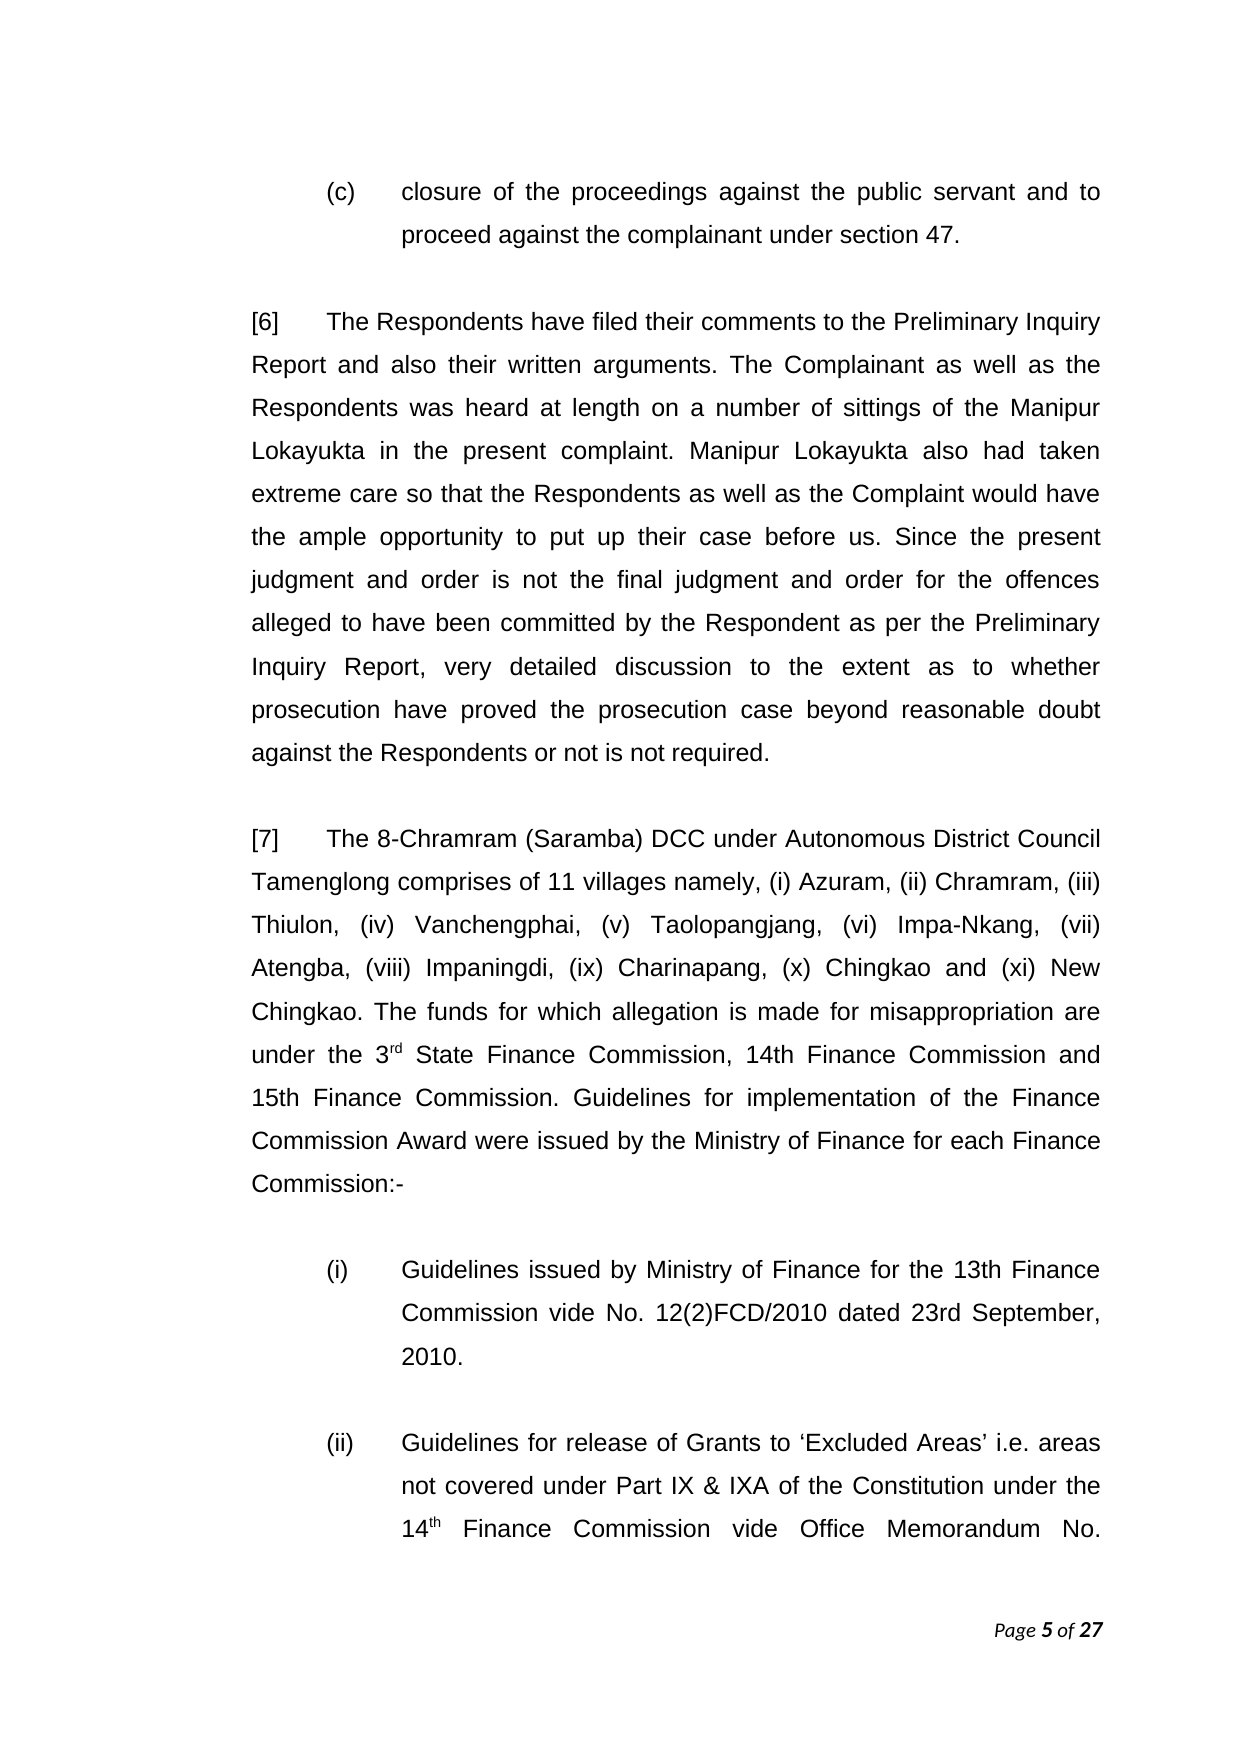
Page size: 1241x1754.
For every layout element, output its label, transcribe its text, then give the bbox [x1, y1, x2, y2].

text (c) closure of the proceedings against the public servant and to proceed against the complainant under section 47. [326, 177, 1102, 249]
text [6] The Respondents have filed their comments to the Preliminary Inquiry Report and also their written arguments. The Complainant as well as the Respondents was heard at length on a number of sittings of the Manipur Lokayukta in the present complaint. Manipur Lokayukta also had taken extreme care so that the Respondents as well as the Complaint would have the ample opportunity to put up their case before us. Since the present judgment and order is not the final judgment and order for the offences alleged to have been committed by the Respondent as per the Preliminary Inquiry Report, very detailed discussion to the extent as to whether prosecution have proved the prosecution case beyond reasonable doubt against the Respondents or not is not required. [251, 307, 1102, 767]
text (i) Guidelines issued by Ministry of Finance for the 13th Finance Commission vide No. 12(2)FCD/2010 dated 23rd September, 2010. [326, 1255, 1102, 1370]
text [7] The 8-Chramram (Saramba) DCC under Autonomous District Council Tamenglong comprises of 11 villages namely, (i) Azuram, (ii) Chramram, (iii) Thiulon, (iv) Vanchengphai, (v) Taolopangjang, (vi) Impa-Nkang, (vii) Atengba, (viii) Impaningdi, (ix) Charinapang, (x) Chingkao and (xi) New Chingkao. The funds for which allegation is made for misappropriation are under the 3rd State Finance Commission, 14th Finance Commission and 15th Finance Commission. Guidelines for implementation of the Finance Commission Award were issued by the Ministry of Finance for each Finance Commission:- [251, 824, 1102, 1198]
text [326, 1428, 1102, 1543]
